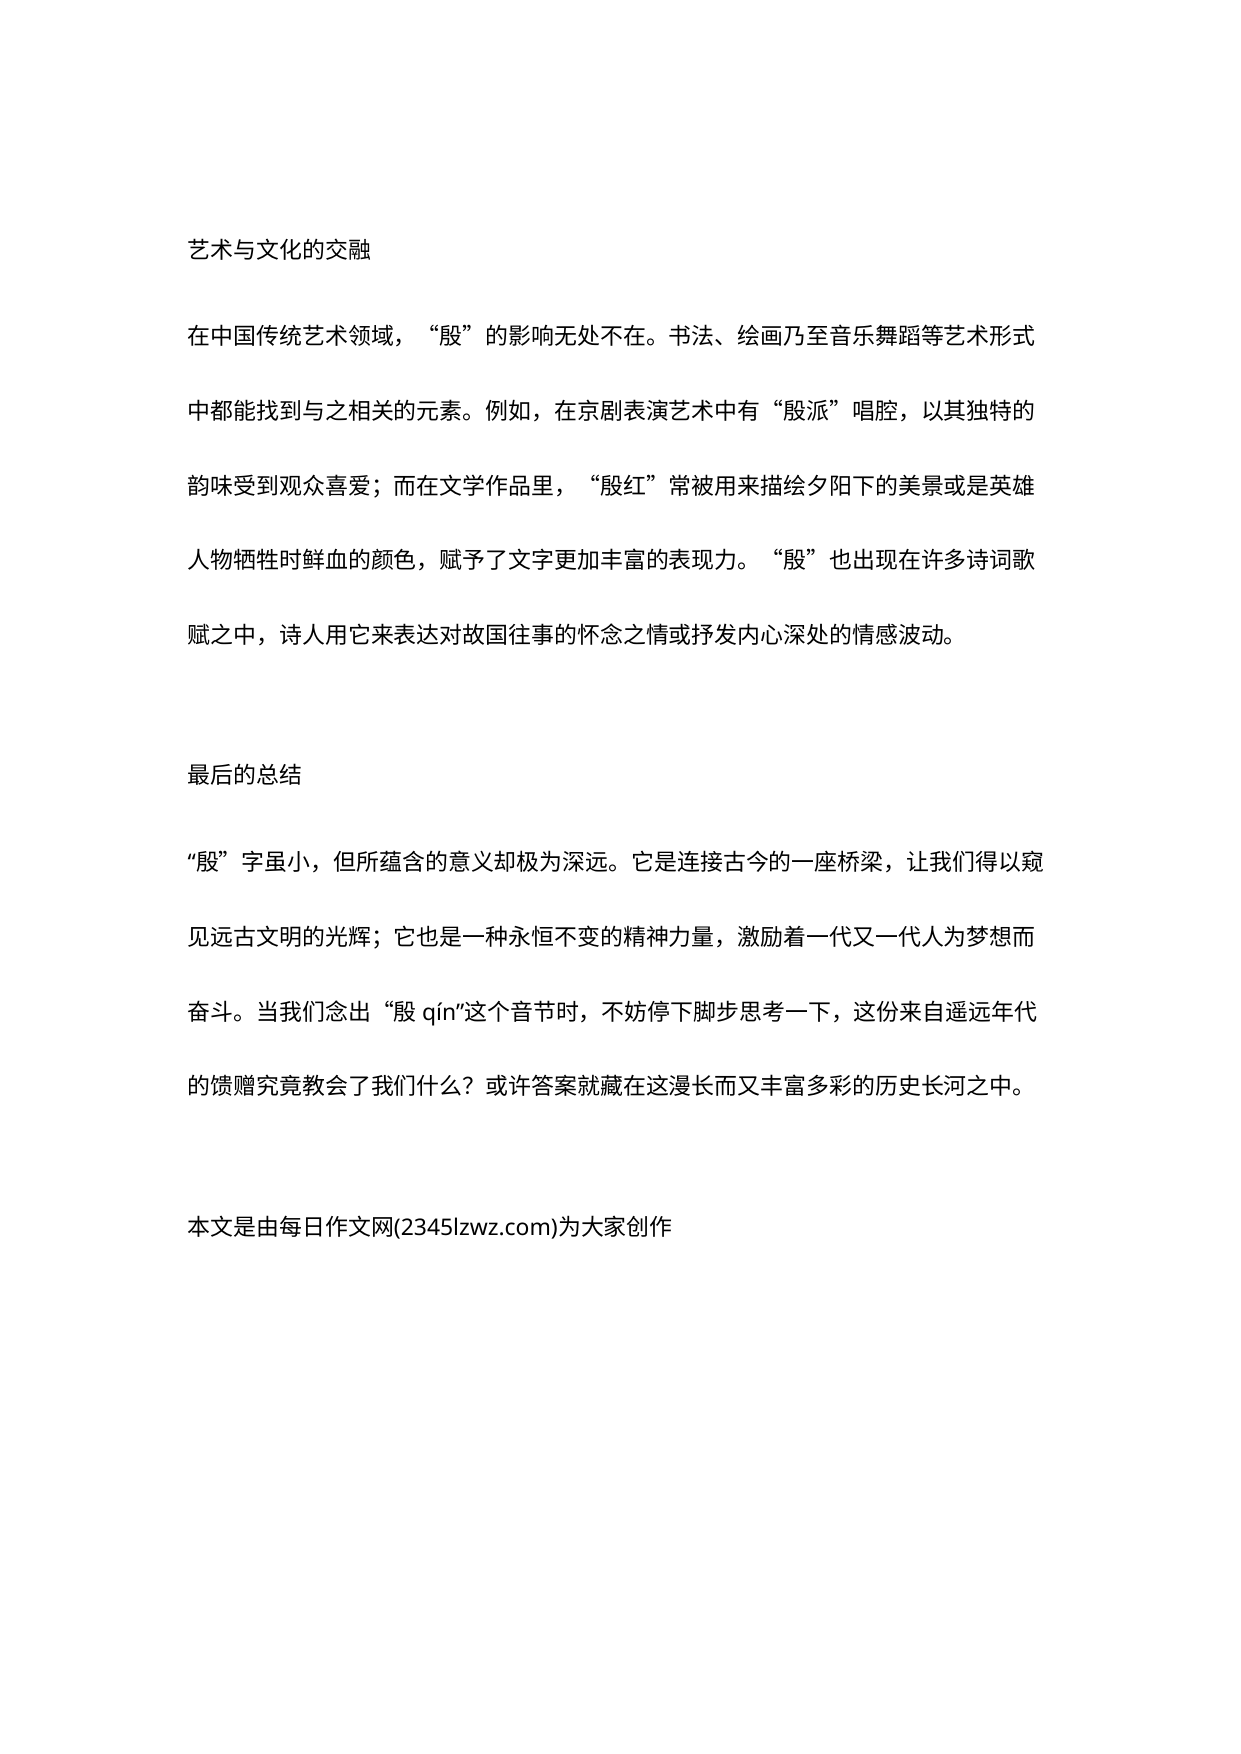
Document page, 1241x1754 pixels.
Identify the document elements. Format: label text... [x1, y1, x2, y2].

text “殷”字虽小，但所蕴含的意义却极为深远。它是连接古今的一座桥梁，让我们得以窥见远古文明的光辉；它也是一种永恒不变的精神力量，激励着一代又一代人为梦想而奋斗。当我们念出“殷 qín”这个音节时，不妨停下脚步思考一下，这份来自遥远年代的馈赠究竟教会了我们什么？或许答案就藏在这漫长而又丰富多彩的历史长河之中。 [187, 828, 1053, 1117]
text 最后的总结 [187, 742, 1053, 807]
text 在中国传统艺术领域，“殷”的影响无处不在。书法、绘画乃至音乐舞蹈等艺术形式中都能找到与之相关的元素。例如，在京剧表演艺术中有“殷派”唱腔，以其独特的韵味受到观众喜爱；而在文学作品里，“殷红”常被用来描绘夕阳下的美景或是英雄人物牺牲时鲜血的颜色，赋予了文字更加丰富的表现力。“殷”也出现在许多诗词歌赋之中，诗人用它来表达对故国往事的怀念之情或抒发内心深处的情感波动。 [187, 302, 1053, 666]
text 艺术与文化的交融 [187, 216, 1053, 281]
text 本文是由每日作文网(2345lzwz.com)为大家创作 [187, 1193, 1053, 1258]
